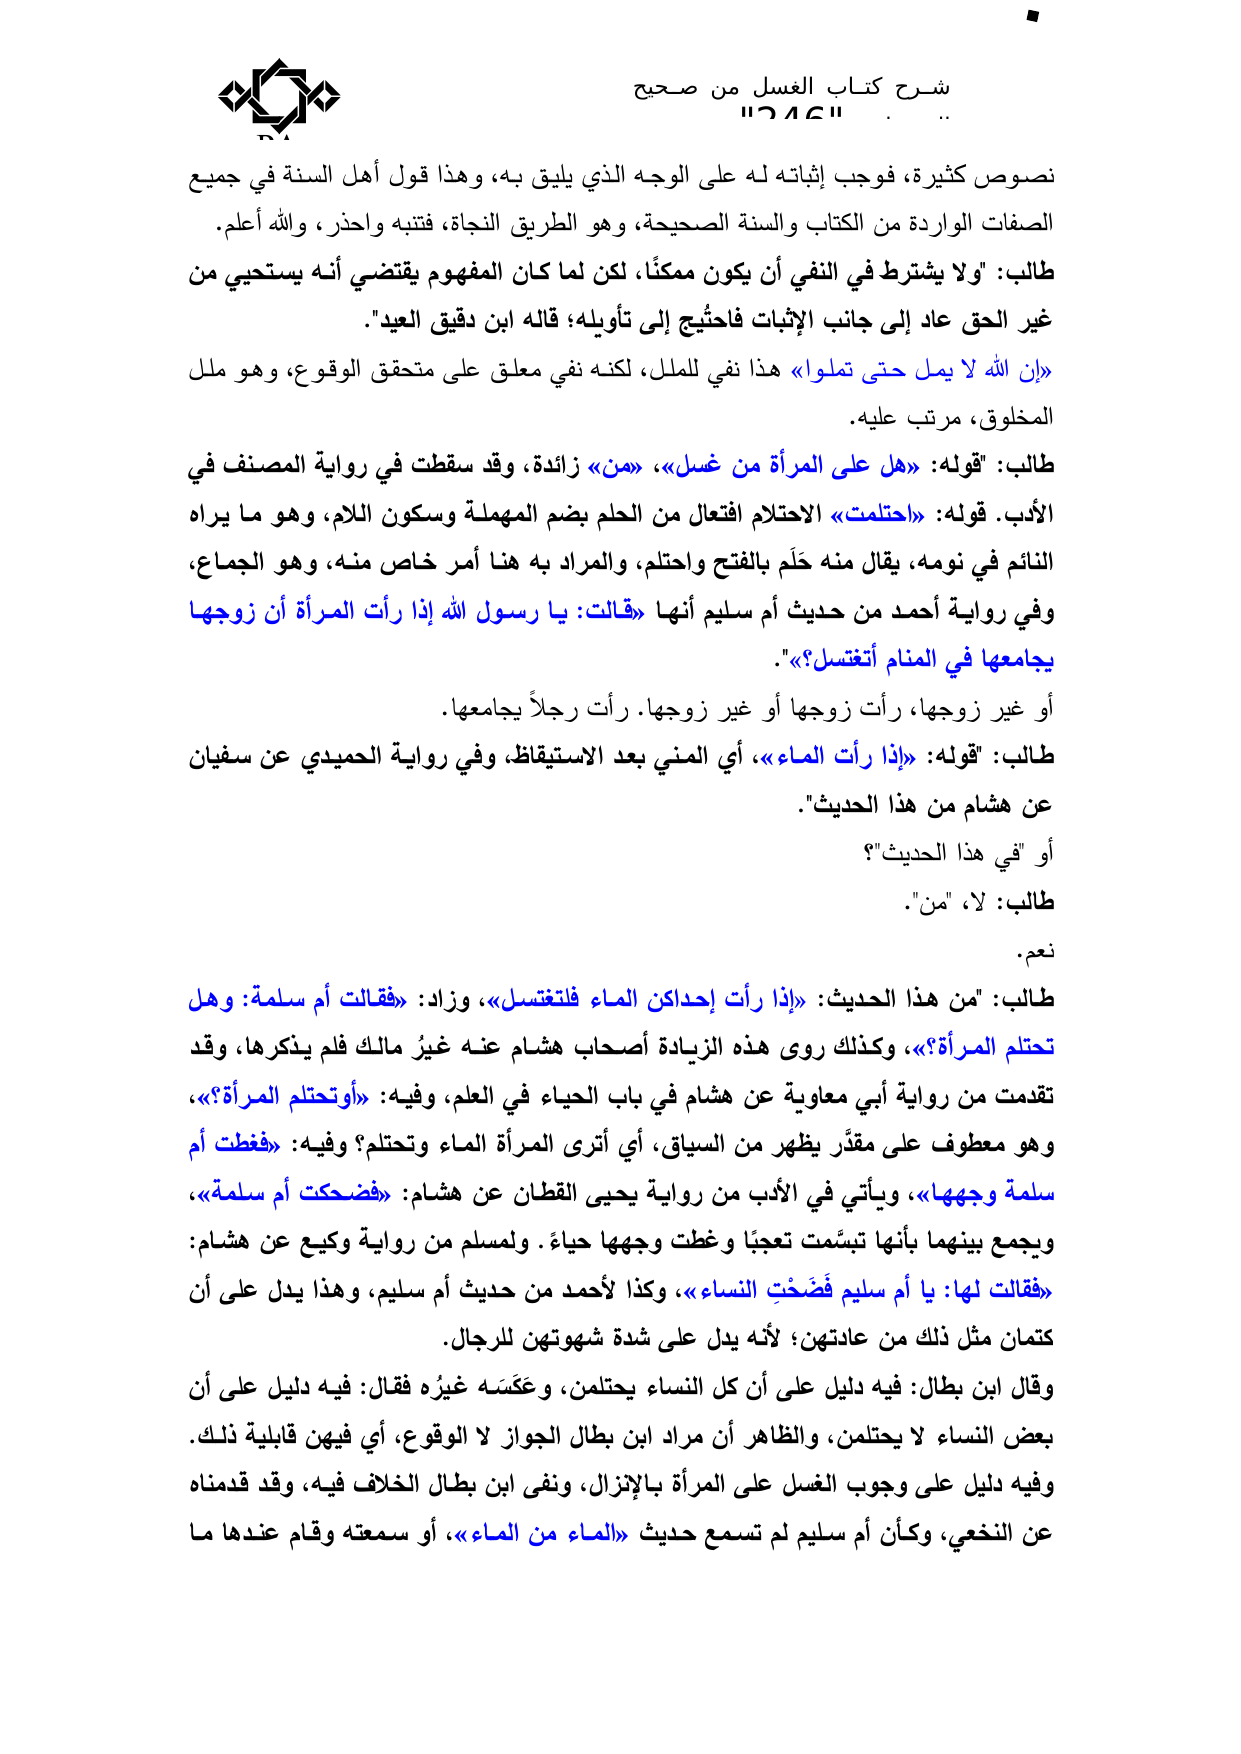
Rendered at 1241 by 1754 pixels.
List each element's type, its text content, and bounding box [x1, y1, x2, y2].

text أو "في هذا الحديث"؟ [187, 828, 1053, 877]
text طالب: "من هذا الحديث: «إذا رأت إحداكن الماء فلتغتسل»، وزاد: «فقالت أم سلمة: وهل تحتلم المرأة؟»، وكذلك روى هذه الزيادة أصحاب هشام عنه غيرُ مالك فلم يذكرها، وقد تقدمت من رواية أبي معاوية عن هشام في باب الحياء في العلم، وفيه: «أوتحتلم المرأة؟»، وهو معطوف على مقدَّر يظهر من السياق، أي أترى المرأة الماء وتحتلم؟ وفيه: «فغطت أم سلمة وجهها»، ويأتي في الأدب من رواية يحيى القطان عن هشام: «فضحكت أم سلمة»، ويجمع بينهما بأنها تبسَّمت تعجبًا وغطت وجهها حياءً. ولمسلم من رواية وكيع عن هشام: «فقالت لها: يا أم سليم فَضَحْتِ النساء»، وكذا لأحمد من حديث أم سليم، وهذا يدل على أن كتمان مثل ذلك من عادتهن؛ لأنه يدل على شدة شهوتهن للرجال. [187, 974, 1053, 1362]
text نعم. [187, 925, 1053, 974]
text طالب: لا، "من". [187, 877, 1053, 925]
text طالب: "ولا يشترط في النفي أن يكون ممكنًا، لكن لما كان المفهوم يقتضي أنه يستحيي من غير الحق عاد إلى جانب الإثبات فاحتُيج إلى تأويله؛ قاله ابن دقيق العيد". [187, 247, 1053, 344]
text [187, 1362, 1053, 1556]
text «إن الله لا يمل حتى تملوا» هذا نفي للملل، لكنه نفي معلق على متحقق الوقوع، وهو ملل المخلوق، مرتب عليه. [187, 344, 1053, 440]
text طالب: "قوله: «إذا رأت الماء»، أي المني بعد الاستيقاظ، وفي رواية الحميدي عن سفيان عن هشام من هذا الحديث". [187, 731, 1053, 828]
text طالب: "قوله: «هل على المرأة من غسل»، «من» زائدة، وقد سقطت في رواية المصنف في الأدب. قوله: «احتلمت» الاحتلام افتعال من الحلم بضم المهملة وسكون اللام، وهو ما يراه النائم في نومه، يقال منه حَلَم بالفتح واحتلم، والمراد به هنا أمر خاص منه، وهو الجماع، وفي رواية أحمد من حديث أم سليم أنها «قالت: يا رسول الله إذا رأت المرأة أن زوجها يجامعها في المنام أتغتسل؟»". [187, 440, 1053, 683]
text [187, 150, 1053, 247]
text أو غير زوجها، رأت زوجها أو غير زوجها. رأت رجلاً يجامعها. [187, 683, 1053, 731]
